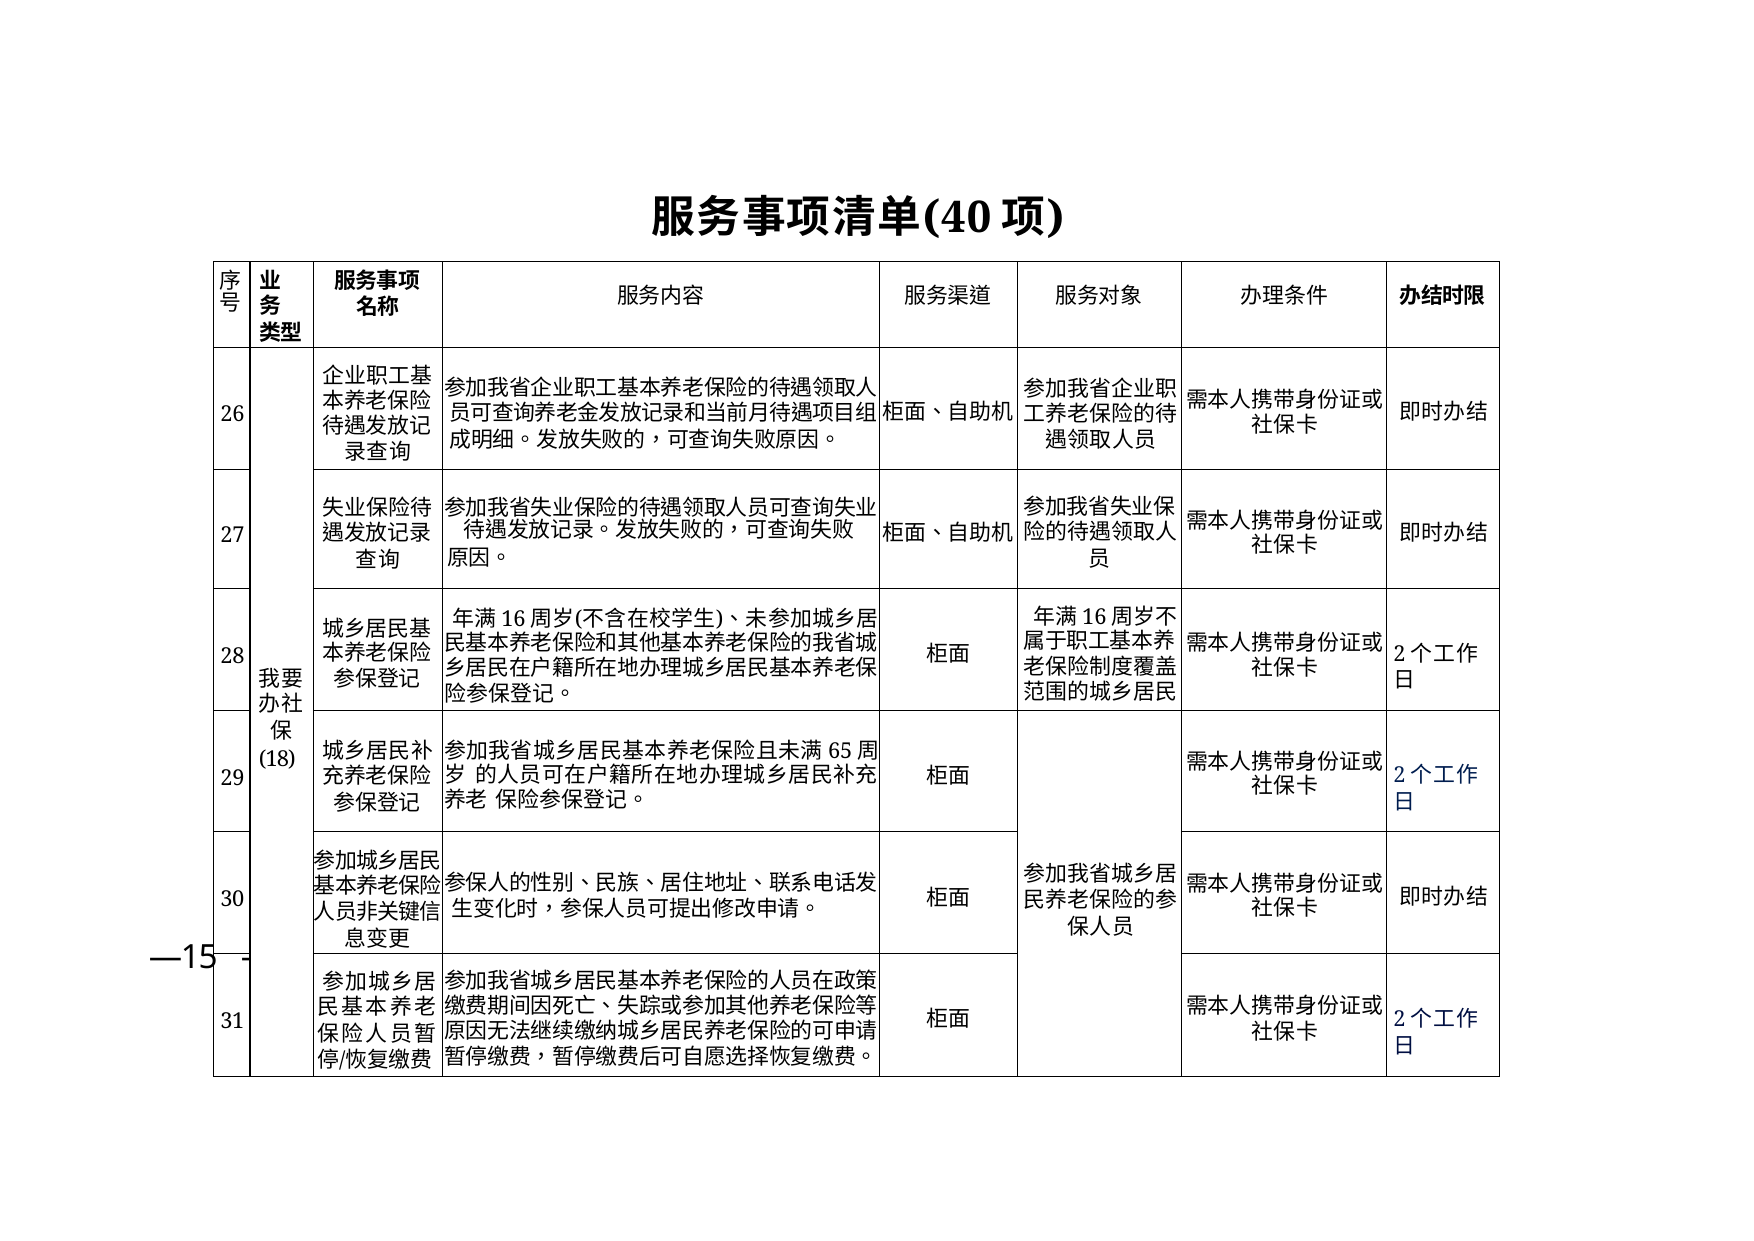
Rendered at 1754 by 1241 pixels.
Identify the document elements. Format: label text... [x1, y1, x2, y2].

table_cell 需本人携带身份证或 社保卡 [1182, 348, 1386, 468]
table_cell 我要 办社 保 (18) [251, 348, 313, 1076]
table_cell 即时办结 [1387, 470, 1499, 588]
table_cell 需本人携带身份证或 社保卡 [1182, 711, 1386, 831]
table_cell 参加城乡居民 基本养老保险 人员非关键信 息变更 [314, 832, 442, 953]
table_header 服务内容 [443, 262, 879, 347]
table_cell 即时办结 [1387, 832, 1499, 953]
table_cell 城乡居民补 充养老保险 参保登记 [314, 711, 442, 831]
table_cell 26 [214, 348, 249, 468]
table_cell 30 [214, 832, 249, 953]
table_cell 29 [214, 711, 249, 831]
table_cell 2个工作日 [1387, 589, 1499, 710]
table_cell 需本人携带身份证或 社保卡 [1182, 589, 1386, 710]
table_cell 即时办结 [1387, 348, 1499, 468]
table_cell 需本人携带身份证或 社保卡 [1182, 954, 1386, 1076]
table_cell 柜面 [880, 589, 1017, 710]
table_header 办结时限 [1387, 262, 1499, 347]
table_cell 失业保险待 遇发放记录 查询 [314, 470, 442, 588]
table_cell 参保人的性别、民族、居住地址、联系电话发 生变化时，参保人员可提出修改申请。 [443, 832, 879, 953]
table_cell 参加城乡居 民基本养老 保险人员暂 停/恢复缴费 [314, 954, 442, 1076]
table_cell 2个工作日 [1387, 711, 1499, 831]
table_cell 柜面 [880, 711, 1017, 831]
table_cell 参加我省城乡居民基本养老保险的人员在政策 缴费期间因死亡、失踪或参加其他养老保险等 原因无法继续缴纳城乡居民养老保险的可申请 暂停缴费，暂停缴费后可自愿选择恢复缴费。 [443, 954, 879, 1076]
table_header 业务 类型 [251, 262, 313, 347]
table_cell 参加我省城乡居民基本养老保险且未满65周岁 的人员可在户籍所在地办理城乡居民补充养老 保险参保登记。 [443, 711, 879, 831]
table_cell 2个工作日 [1387, 954, 1499, 1076]
table_cell 柜面 [880, 832, 1017, 953]
table_cell 柜面、自助机 [880, 348, 1017, 468]
table_cell 参加我省失业保险的待遇领取人员可查询失业 待遇发放记录。发放失败的，可查询失败 原因。 [443, 470, 879, 588]
table_header 办理条件 [1182, 262, 1386, 347]
text 服务事项清单(40项) [652, 189, 1500, 243]
table_cell 参加我省城乡居 民养老保险的参 保人员 [1018, 711, 1181, 1076]
table_cell 28 [214, 589, 249, 710]
table_cell 城乡居民基 本养老保险 参保登记 [314, 589, 442, 710]
table_cell 参加我省失业保 险的待遇领取人 员 [1018, 470, 1181, 588]
table_header 服务渠道 [880, 262, 1017, 347]
table_cell 31 [214, 954, 249, 1076]
table_cell 柜面 [880, 954, 1017, 1076]
table_cell 参加我省企业职工基本养老保险的待遇领取人 员可查询养老金发放记录和当前月待遇项目组 成明细。发放失败的，可查询失败原因。 [443, 348, 879, 468]
table_cell 年满16周岁(不含在校学生)、未参加城乡居 民基本养老保险和其他基本养老保险的我省城 乡居民在户籍所在地办理城乡居民基本养老保 险参保登记。 [443, 589, 879, 710]
table_cell 柜面、自助机 [880, 470, 1017, 588]
table_cell 年满16周岁不 属于职工基本养 老保险制度覆盖 范围的城乡居民 [1018, 589, 1181, 710]
table_cell 需本人携带身份证或 社保卡 [1182, 470, 1386, 588]
table_header 服务事项 名称 [314, 262, 442, 347]
table_cell 需本人携带身份证或 社保卡 [1182, 832, 1386, 953]
table_cell 27 [214, 470, 249, 588]
table_header 序号 [214, 262, 249, 347]
table_cell 企业职工基 本养老保险 待遇发放记 录查询 [314, 348, 442, 468]
table_header 服务对象 [1018, 262, 1181, 347]
table_cell 参加我省企业职 工养老保险的待 遇领取人员 [1018, 348, 1181, 468]
